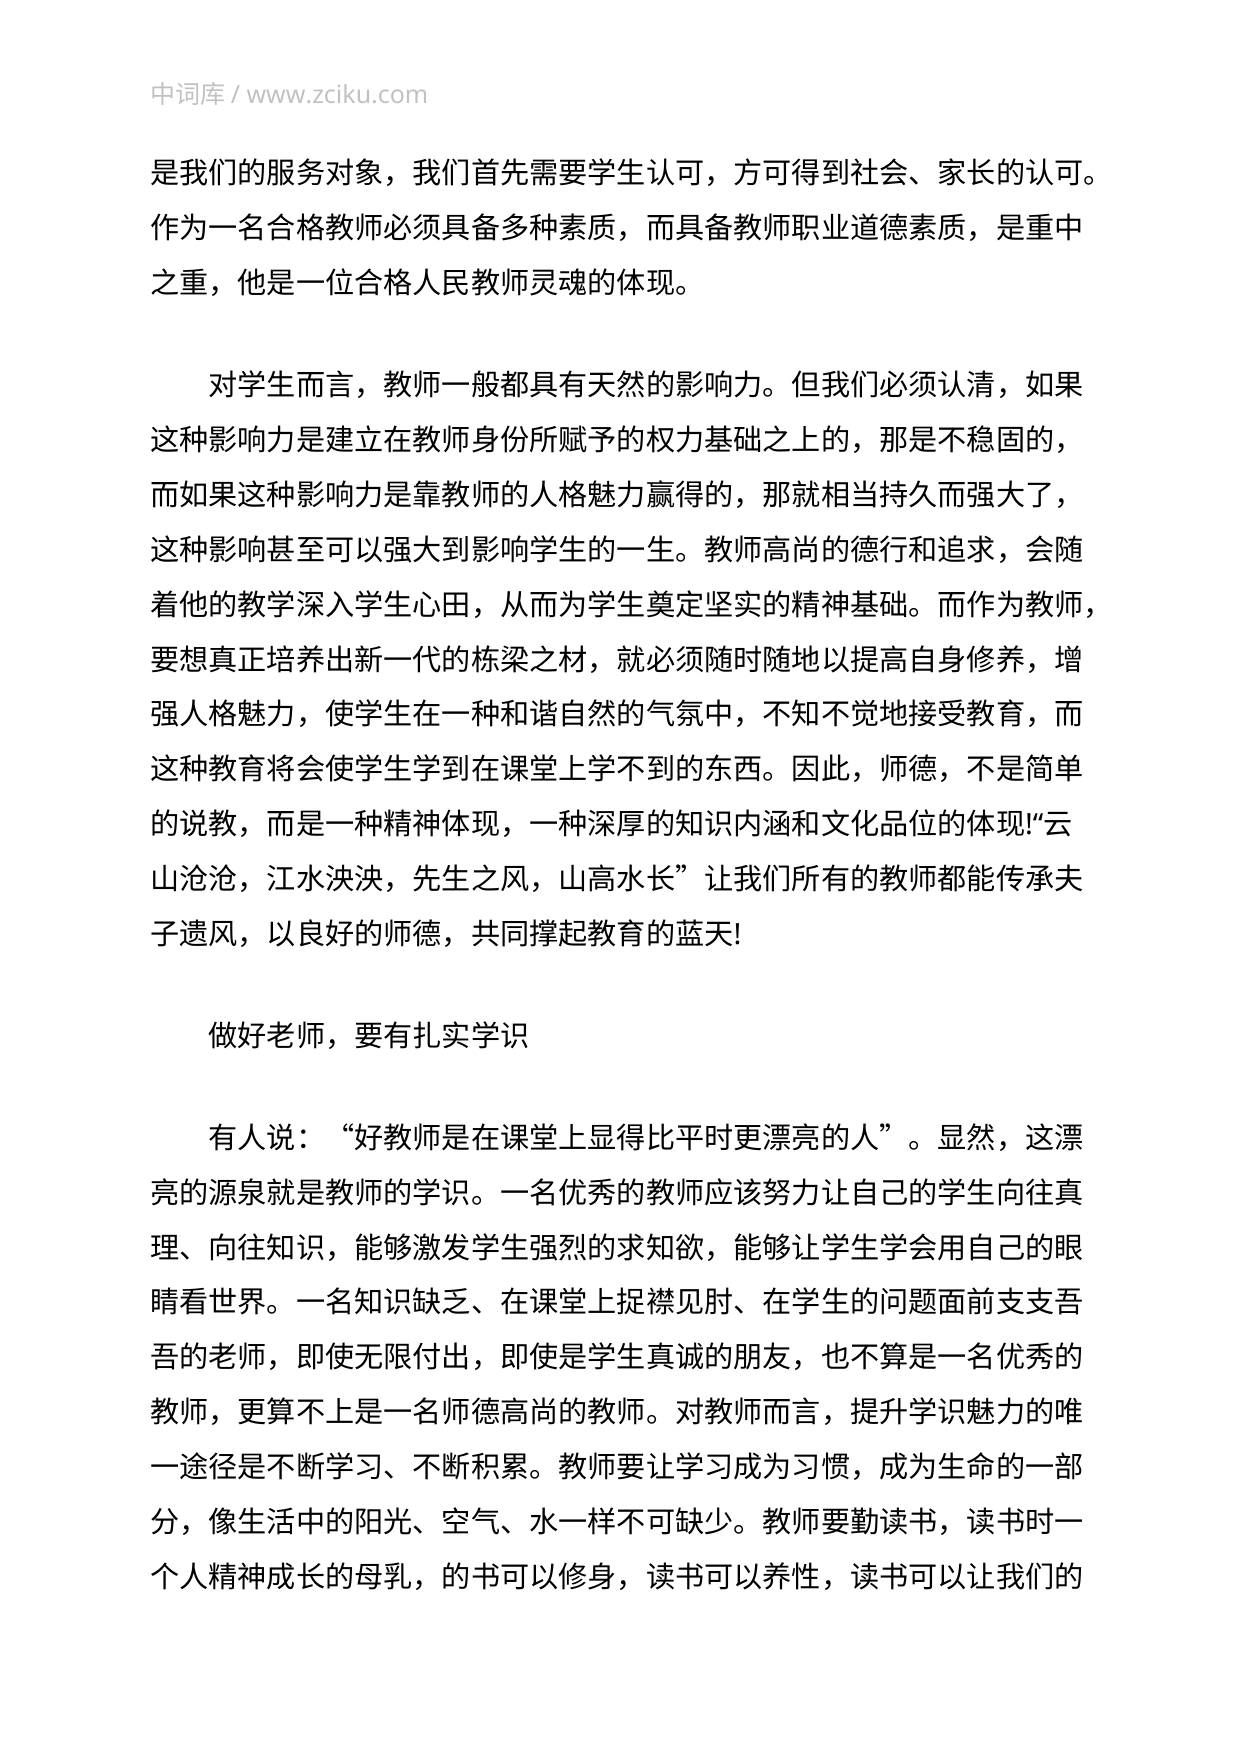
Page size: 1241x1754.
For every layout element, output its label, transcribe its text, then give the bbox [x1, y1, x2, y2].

text 做好老师，要有扎实学识 [150, 1013, 1090, 1055]
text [150, 150, 1090, 302]
text 对学生而言，教师一般都具有天然的影响力。但我们必须认清，如果这种影响力是建立在教师身份所赋予的权力基础之上的，那是不稳固的，而如果这种影响力是靠教师的人格魅力赢得的，那就相当持久而强大了，这种影响甚至可以强大到影响学生的一生。教师高尚的德行和追求，会随着他的教学深入学生心田，从而为学生奠定坚实的精神基础。而作为教师，要想真正培养出新一代的栋梁之材，就必须随时随地以提高自身修养，增强人格魅力，使学生在一种和谐自然的气氛中，不知不觉地接受教育，而这种教育将会使学生学到在课堂上学不到的东西。因此，师德，不是简单的说教，而是一种精神体现，一种深厚的知识内涵和文化品位的体现!“云山沧沧，江水泱泱，先生之风，山高水长”让我们所有的教师都能传承夫子遗风，以良好的师德，共同撑起教育的蓝天! [150, 362, 1090, 953]
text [150, 1114, 1090, 1596]
